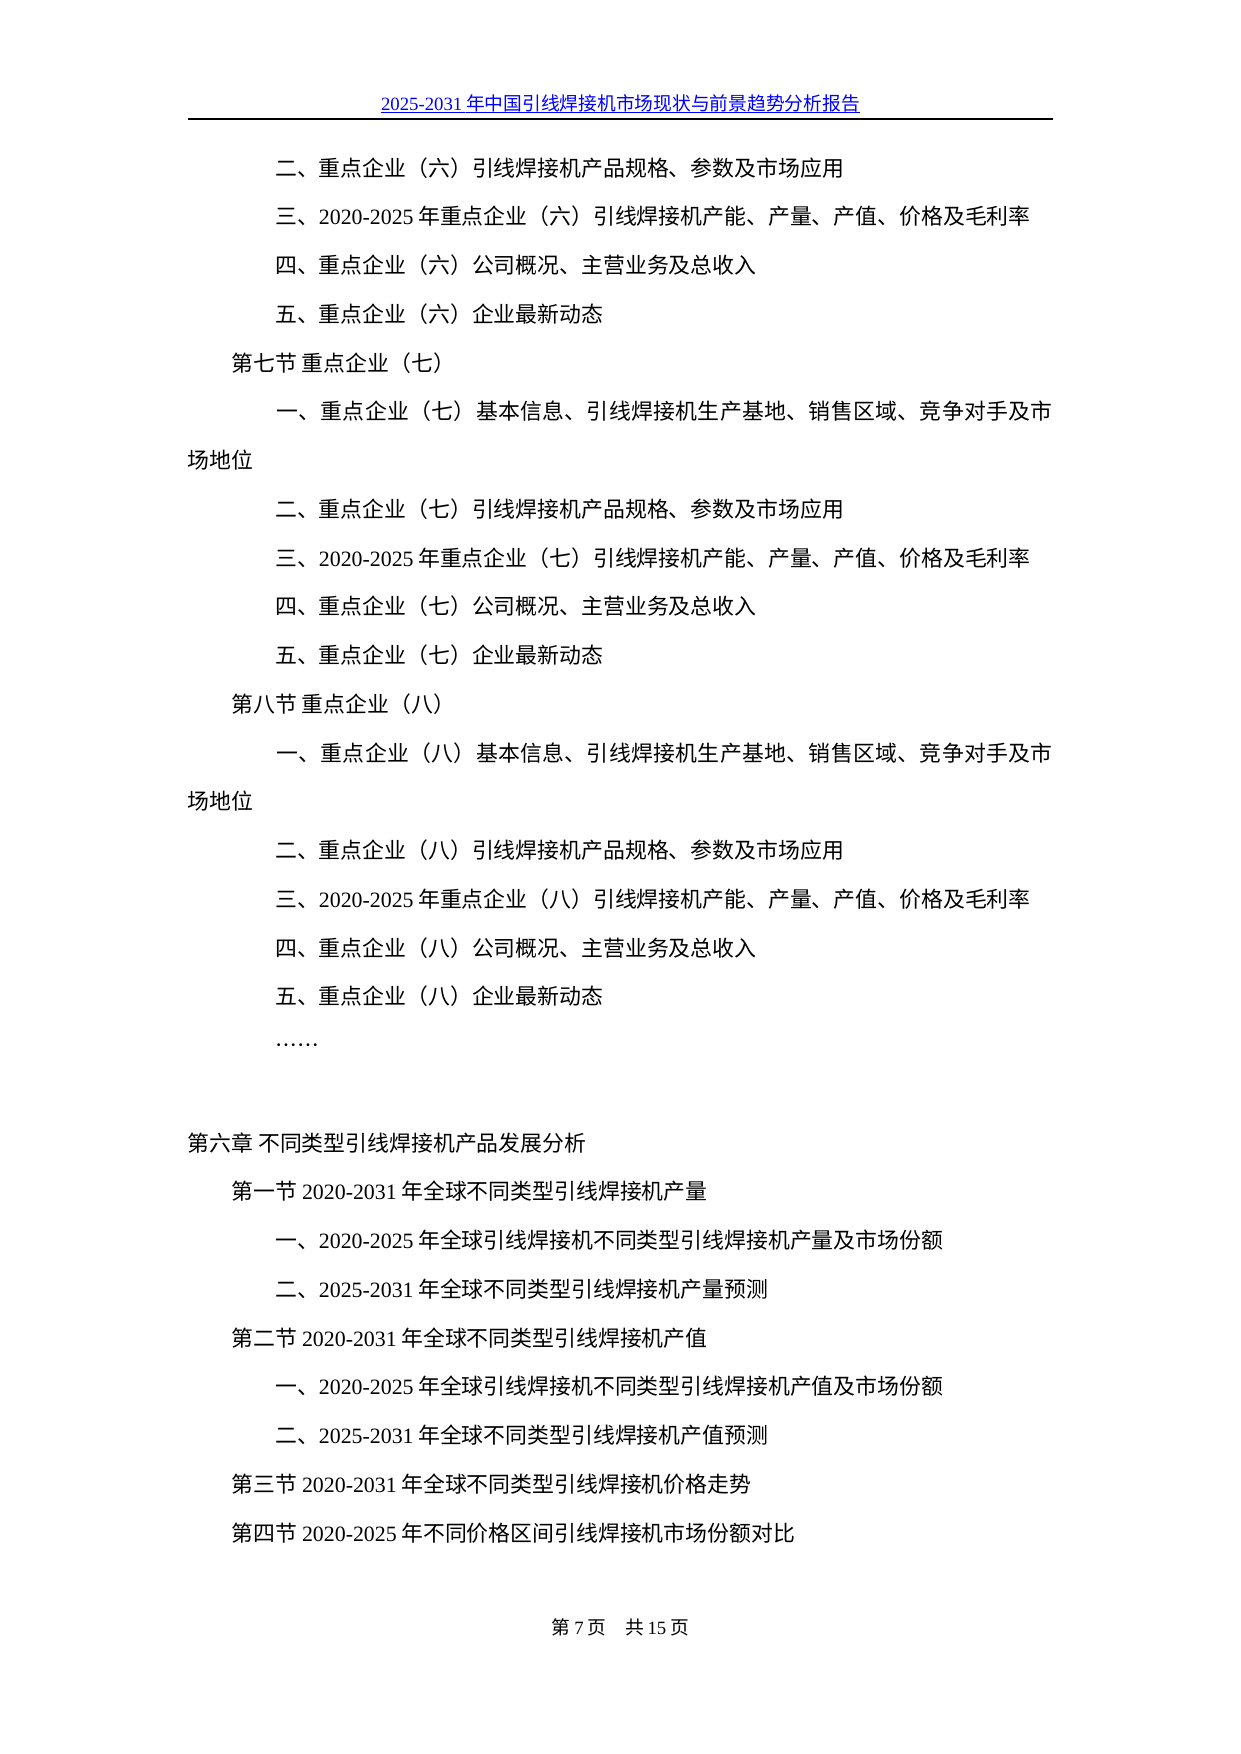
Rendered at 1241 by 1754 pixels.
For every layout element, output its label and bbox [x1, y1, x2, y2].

text [187, 150, 1053, 1548]
